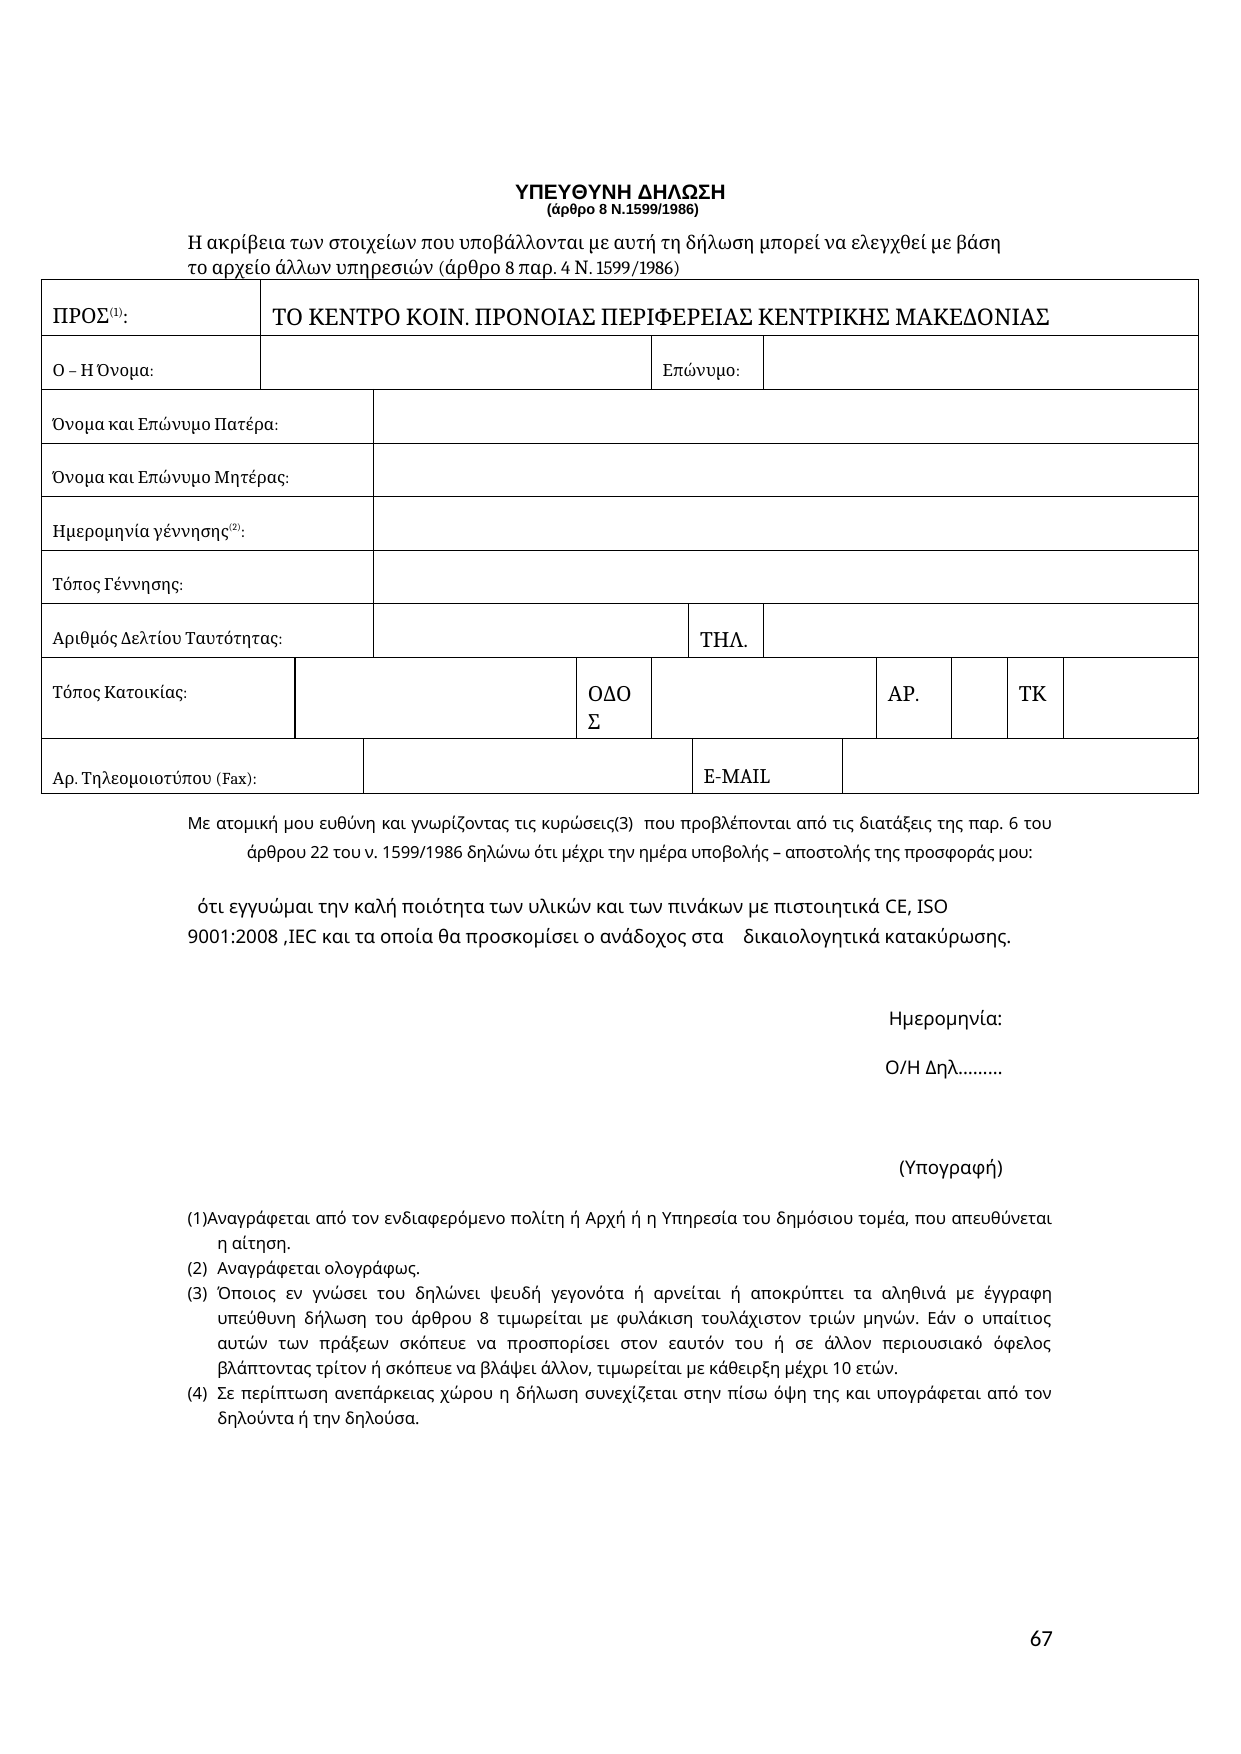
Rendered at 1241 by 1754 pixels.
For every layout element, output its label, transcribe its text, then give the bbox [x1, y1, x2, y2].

table_cell [764, 336, 1198, 389]
subtitle (άρθρο 8 Ν.1599/1986) [187, 204, 1053, 229]
text (3) Όποιος εν γνώσει του δηλώνει ψευδή γεγονότα ή αρνείται ή αποκρύπτει τα αληθινά με έγγραφη υπεύθυνη δήλωση του άρθρου 8 τιμωρείται με φυλάκιση τουλάχιστον τριών μηνών. Εάν ο υπαίτιος αυτών των πράξεων σκόπευε να προσπορίσει στον εαυτόν του ή σε άλλον περιουσιακό όφελος βλάπτοντας τρίτον ή σκόπευε να βλάψει άλλον, τιμωρείται με κάθειρξη μέχρι 10 ετών. [187, 1279, 1053, 1379]
table_cell [374, 497, 1198, 549]
table_cell ΤΗΛ. [689, 604, 763, 657]
table_cell [374, 551, 1198, 603]
table_cell Ο – Η Όνομα: [42, 336, 260, 389]
table_cell [764, 604, 1198, 657]
table_cell Επώνυμο: [652, 336, 763, 389]
table_cell [296, 658, 576, 738]
table_cell Αριθμός Δελτίου Ταυτότητας: [42, 604, 373, 657]
table_cell Όνομα και Επώνυμο Μητέρας: [42, 444, 373, 496]
table_cell [261, 336, 651, 389]
table_cell [843, 739, 1198, 792]
text Με ατομική μου ευθύνη και γνωρίζοντας τις κυρώσεις(3) που προβλέπονται από τις διατάξεις της παρ. 6 του άρθρου 22 του ν. 1599/1986 δηλώνω ότι μέχρι την ημέρα υποβολής – αποστολής της προσφοράς μου: [187, 806, 1053, 864]
table_cell Ημερομηνία γέννησης(2): [42, 497, 373, 549]
text Ο/Η Δηλ……… [112, 1054, 1002, 1079]
text (2) Αναγράφεται ολογράφως. [187, 1254, 1053, 1279]
table_cell Τόπος Κατοικίας: [42, 658, 294, 738]
table_cell [652, 658, 876, 738]
text Η ακρίβεια των στοιχείων που υποβάλλονται με αυτή τη δήλωση μπορεί να ελεγχθεί με βάση το αρχείο άλλων υπηρεσιών (άρθρο 8 παρ. 4 Ν. 1599/1986) [187, 229, 1002, 279]
text ότι εγγυώμαι την καλή ποιότητα των υλικών και των πινάκων με πιστοιητικά CE, ISO 9001:2008 ,IEC και τα οποία θα προσκομίσει ο ανάδοχος στα δικαιολογητικά κατακύρωσης. [187, 894, 1053, 948]
table_cell Όνομα και Επώνυμο Πατέρα: [42, 390, 373, 442]
table_cell E-MAIL [693, 739, 842, 792]
table_cell [374, 390, 1198, 442]
table_cell [952, 658, 1007, 738]
text (1)Αναγράφεται από τον ενδιαφερόμενο πολίτη ή Αρχή ή η Υπηρεσία του δημόσιου τομέα, που απευθύνεται η αίτηση. [187, 1204, 1053, 1254]
table_cell ΟΔΟΣ [577, 658, 651, 738]
table_cell ΤΚ [1008, 658, 1063, 738]
table_cell [374, 604, 688, 657]
table_header ΠΡΟΣ(1): [42, 280, 260, 335]
table_header ΤΟ ΚΕΝΤΡΟ ΚΟΙΝ. ΠΡΟΝΟΙΑΣ ΠΕΡΙΦΕΡΕΙΑΣ ΚΕΝΤΡΙΚΗΣ ΜΑΚΕΔΟΝΙΑΣ [261, 280, 1198, 335]
text Ημερομηνία: [112, 1005, 1002, 1030]
subtitle ΥΠΕΥΘΥΝΗ ΔΗΛΩΣΗ [187, 179, 1053, 204]
table_cell [1064, 658, 1198, 738]
text (4) Σε περίπτωση ανεπάρκειας χώρου η δήλωση συνεχίζεται στην πίσω όψη της και υπογράφεται από τον δηλούντα ή την δηλούσα. [187, 1379, 1053, 1429]
table_cell [374, 444, 1198, 496]
table_cell Αρ. Τηλεομοιοτύπου (Fax): [42, 739, 363, 792]
table_cell ΑΡ. [877, 658, 951, 738]
table_cell Τόπος Γέννησης: [42, 551, 373, 603]
table_cell [364, 739, 692, 792]
text (Υπογραφή) [112, 1154, 1002, 1179]
